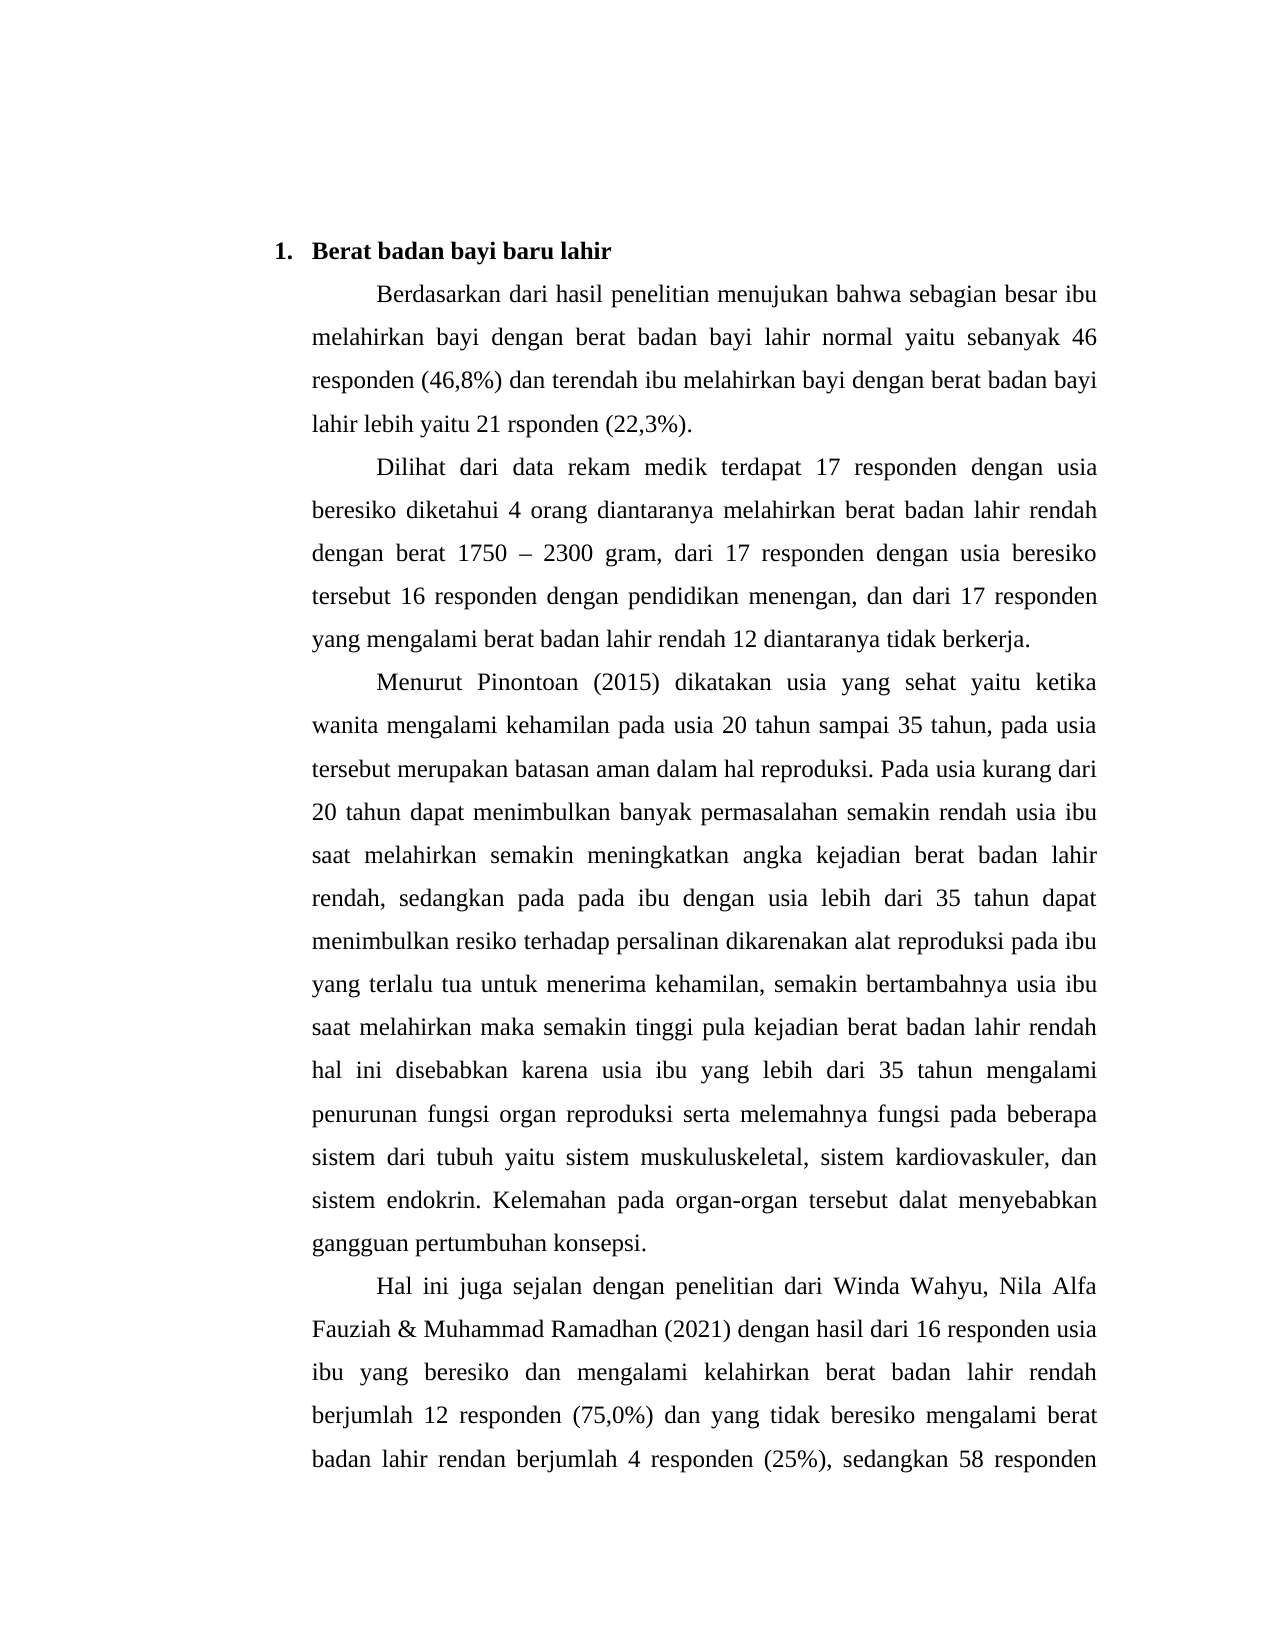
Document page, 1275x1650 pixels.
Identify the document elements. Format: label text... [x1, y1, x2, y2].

list Menurut Pinontoan (2015) dikatakan usia yang sehat yaitu ketika wanita mengalami kehamilan pada usia 20 tahun sampai 35 tahun, pada usia tersebut merupakan batasan aman dalam hal reproduksi. Pada usia kurang dari 20 tahun dapat menimbulkan banyak permasalahan semakin rendah usia ibu saat melahirkan semakin meningkatkan angka kejadian berat badan lahir rendah, sedangkan pada pada ibu dengan usia lebih dari 35 tahun dapat menimbulkan resiko terhadap persalinan dikarenakan alat reproduksi pada ibu yang terlalu tua untuk menerima kehamilan, semakin bertambahnya usia ibu saat melahirkan maka semakin tinggi pula kejadian berat badan lahir rendah hal ini disebabkan karena usia ibu yang lebih dari 35 tahun mengalami penurunan fungsi organ reproduksi serta melemahnya fungsi pada beberapa sistem dari tubuh yaitu sistem muskuluskeletal, sistem kardiovaskuler, dan sistem endokrin. Kelemahan pada organ-organ tersebut dalat menyebabkan gangguan pertumbuhan konsepsi. [312, 667, 1098, 1257]
list Berat badan bayi baru lahir [274, 236, 1098, 265]
list Dilihat dari data rekam medik terdapat 17 responden dengan usia beresiko diketahui 4 orang diantaranya melahirkan berat badan lahir rendah dengan berat 1750 – 2300 gram, dari 17 responden dengan usia beresiko tersebut 16 responden dengan pendidikan menengan, dan dari 17 responden yang mengalami berat badan lahir rendah 12 diantaranya tidak berkerja. [312, 452, 1098, 653]
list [312, 1271, 1098, 1472]
list Berdasarkan dari hasil penelitian menujukan bahwa sebagian besar ibu melahirkan bayi dengan berat badan bayi lahir normal yaitu sebanyak 46 responden (46,8%) dan terendah ibu melahirkan bayi dengan berat badan bayi lahir lebih yaitu 21 rsponden (22,3%). [312, 279, 1098, 437]
